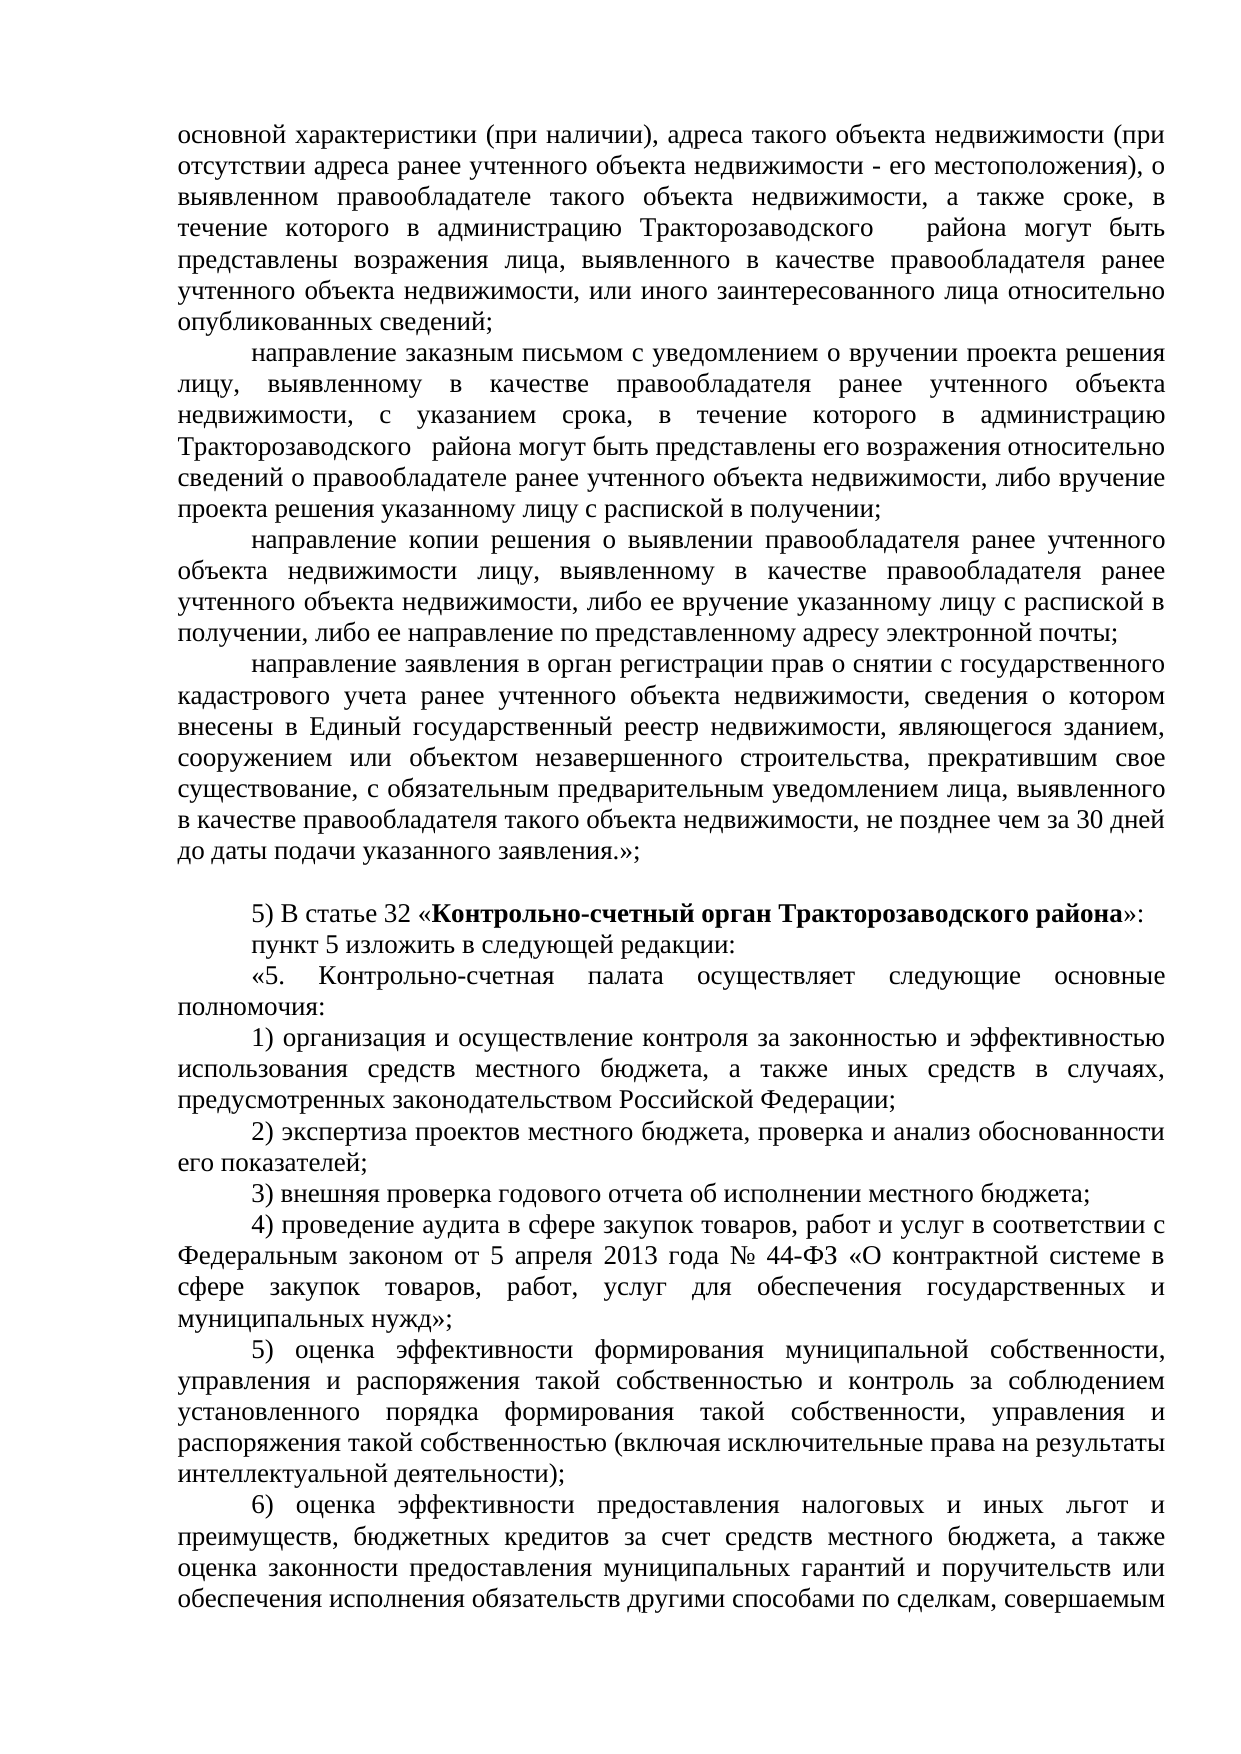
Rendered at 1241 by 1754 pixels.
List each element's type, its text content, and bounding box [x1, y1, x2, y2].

text 1) организация и осуществление контроля за законностью и эффективностью использования средств местного бюджета, а также иных средств в случаях, предусмотренных законодательством Российской Федерации; [177, 1021, 1167, 1115]
text направление заказным письмом с уведомлением о вручении проекта решения лицу, выявленному в качестве правообладателя ранее учтенного объекта недвижимости, с указанием срока, в течение которого в администрацию Тракторозаводского района могут быть представлены его возражения относительно сведений о правообладателе ранее учтенного объекта недвижимости, либо вручение проекта решения указанному лицу с распиской в получении; [177, 336, 1167, 523]
text 4) проведение аудита в сфере закупок товаров, работ и услуг в соответствии с Федеральным законом от 5 апреля 2013 года № 44-ФЗ «О контрактной системе в сфере закупок товаров, работ, услуг для обеспечения государственных и муниципальных нужд»; [177, 1208, 1167, 1333]
text 5) оценка эффективности формирования муниципальной собственности, управления и распоряжения такой собственностью и контроль за соблюдением установленного порядка формирования такой собственности, управления и распоряжения такой собственностью (включая исключительные права на результаты интеллектуальной деятельности); [177, 1333, 1167, 1488]
text 2) экспертиза проектов местного бюджета, проверка и анализ обоснованности его показателей; [177, 1115, 1167, 1177]
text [177, 118, 1167, 336]
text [177, 1488, 1167, 1613]
text пункт 5 изложить в следующей редакции: [177, 928, 1167, 959]
text направление копии решения о выявлении правообладателя ранее учтенного объекта недвижимости лицу, выявленному в качестве правообладателя ранее учтенного объекта недвижимости, либо ее вручение указанному лицу с распиской в получении, либо ее направление по представленному адресу электронной почты; [177, 523, 1167, 648]
text «5. Контрольно-счетная палата осуществляет следующие основные полномочия: [177, 959, 1167, 1021]
text 5) В статье 32 «Контрольно-счетный орган Тракторозаводского района»: [177, 897, 1167, 928]
text 3) внешняя проверка годового отчета об исполнении местного бюджета; [177, 1177, 1167, 1208]
text направление заявления в орган регистрации прав о снятии с государственного кадастрового учета ранее учтенного объекта недвижимости, сведения о котором внесены в Единый государственный реестр недвижимости, являющегося зданием, сооружением или объектом незавершенного строительства, прекратившим свое существование, с обязательным предварительным уведомлением лица, выявленного в качестве правообладателя такого объекта недвижимости, не позднее чем за 30 дней до даты подачи указанного заявления.»; [177, 648, 1167, 866]
